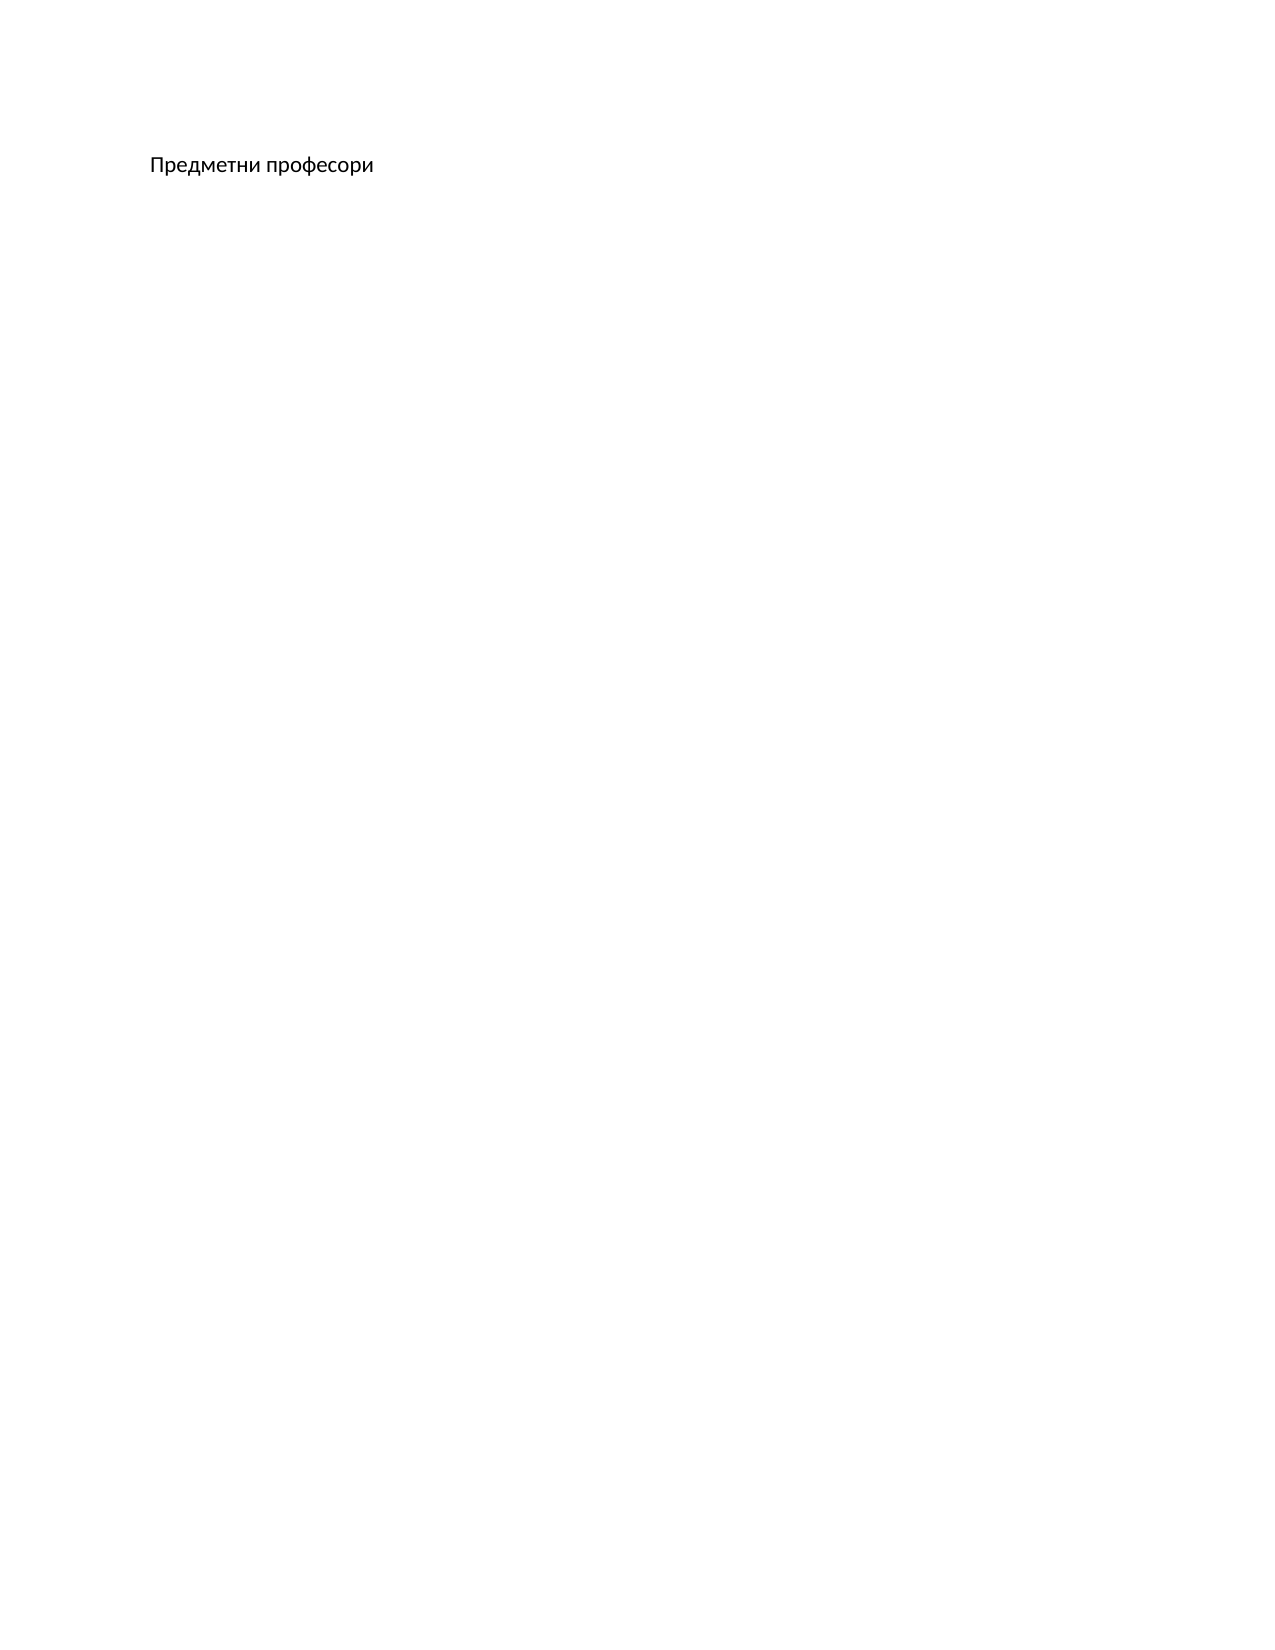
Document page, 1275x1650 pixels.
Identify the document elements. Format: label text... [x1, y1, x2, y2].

text Предметни професори [150, 150, 1125, 178]
